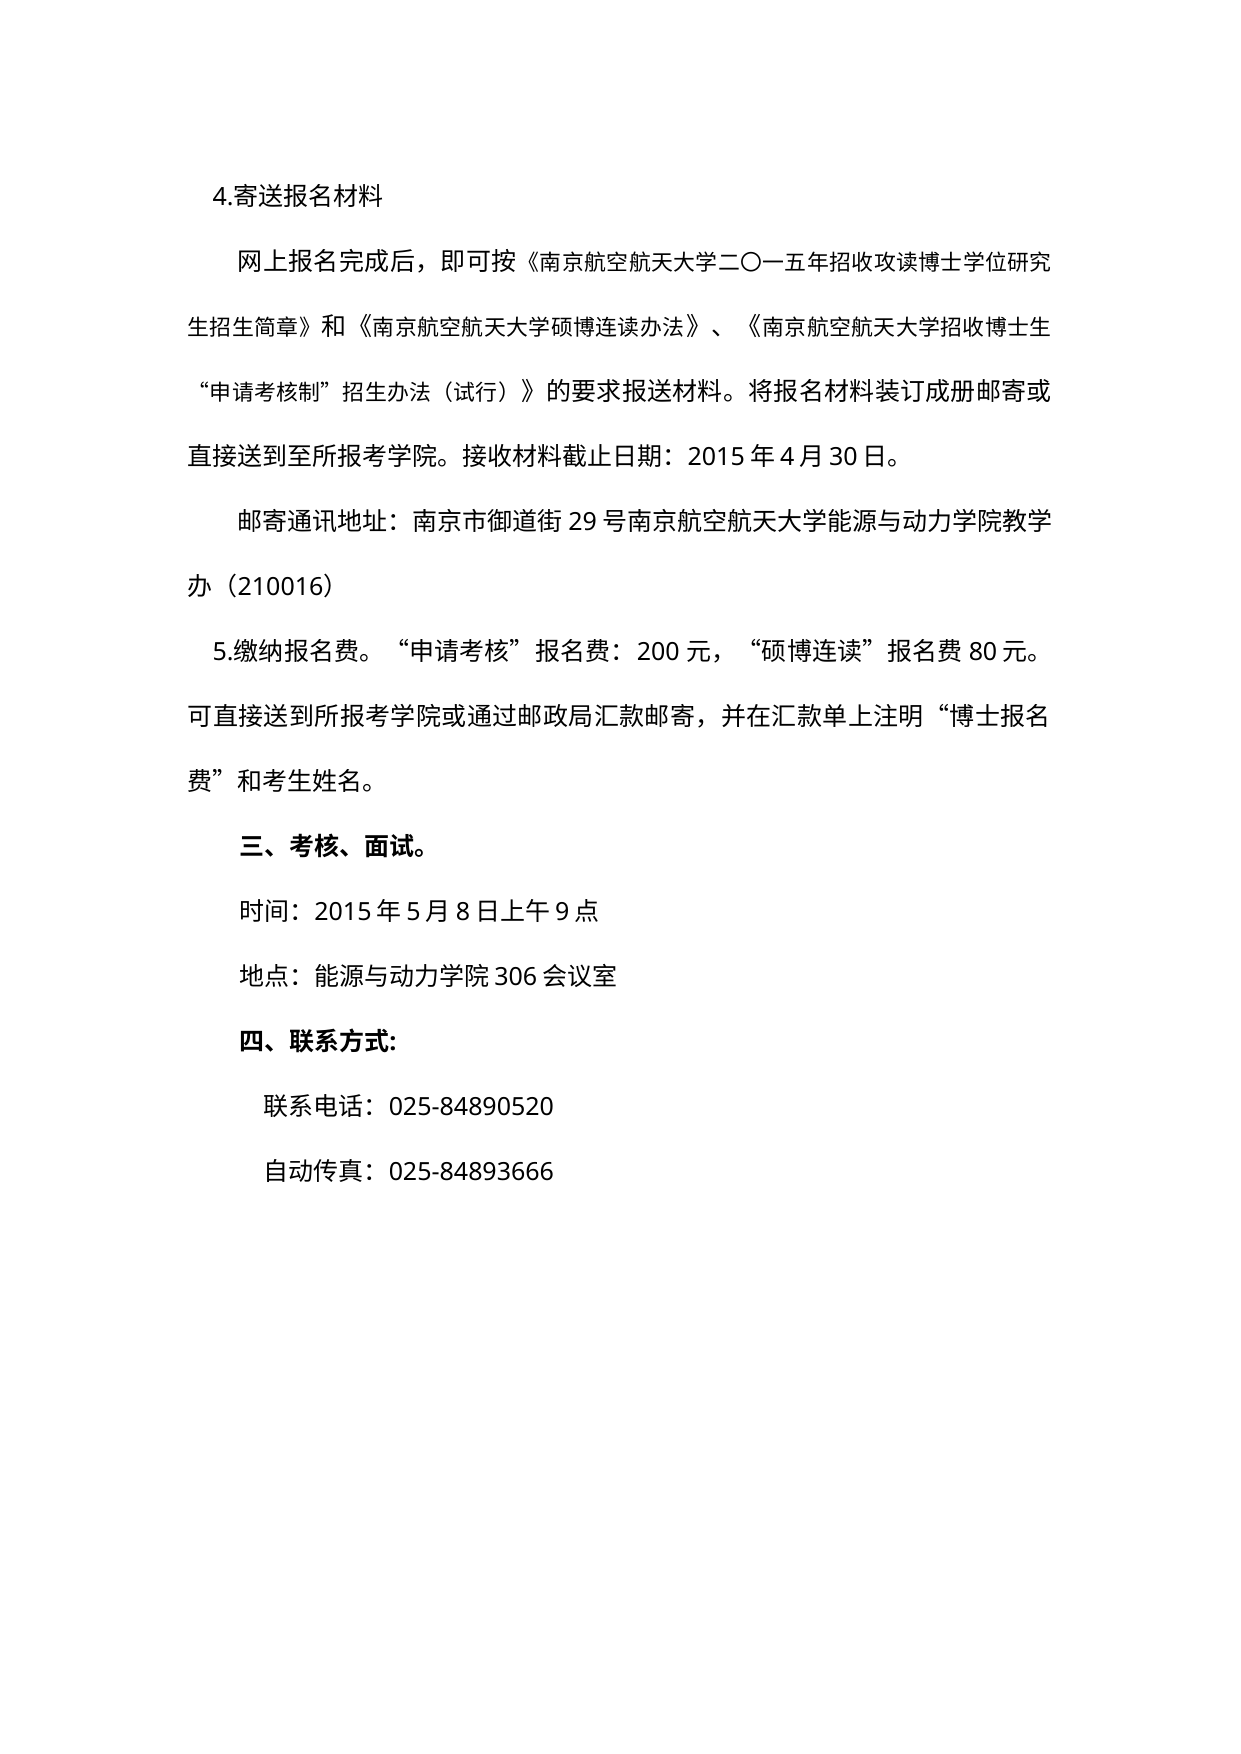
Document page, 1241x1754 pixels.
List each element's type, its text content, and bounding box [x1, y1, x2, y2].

text 地点：能源与动力学院306会议室 [187, 942, 1053, 1007]
text 四、联系方式: [187, 1007, 1053, 1072]
text 4.寄送报名材料 [187, 162, 1053, 227]
text 邮寄通讯地址：南京市御道街29号南京航空航天大学能源与动力学院教学办（210016） [187, 487, 1053, 617]
text 联系电话：025-84890520 [187, 1072, 1053, 1137]
text 三、考核、面试。 [187, 812, 1053, 877]
text 5.缴纳报名费。“申请考核”报名费：200 元，“硕博连读”报名费80元。可直接送到所报考学院或通过邮政局汇款邮寄，并在汇款单上注明“博士报名费”和考生姓名。 [187, 617, 1053, 812]
text 时间：2015年5月8日上午9点 [187, 877, 1053, 942]
text 自动传真：025-84893666 [187, 1137, 1053, 1202]
text 网上报名完成后，即可按《南京航空航天大学二〇一五年招收攻读博士学位研究生招生简章》和《南京航空航天大学硕博连读办法》、《南京航空航天大学招收博士生“申请考核制”招生办法（试行）》的要求报送材料。将报名材料装订成册邮寄或直接送到至所报考学院。接收材料截止日期：2015年4月30日。 [187, 227, 1053, 487]
